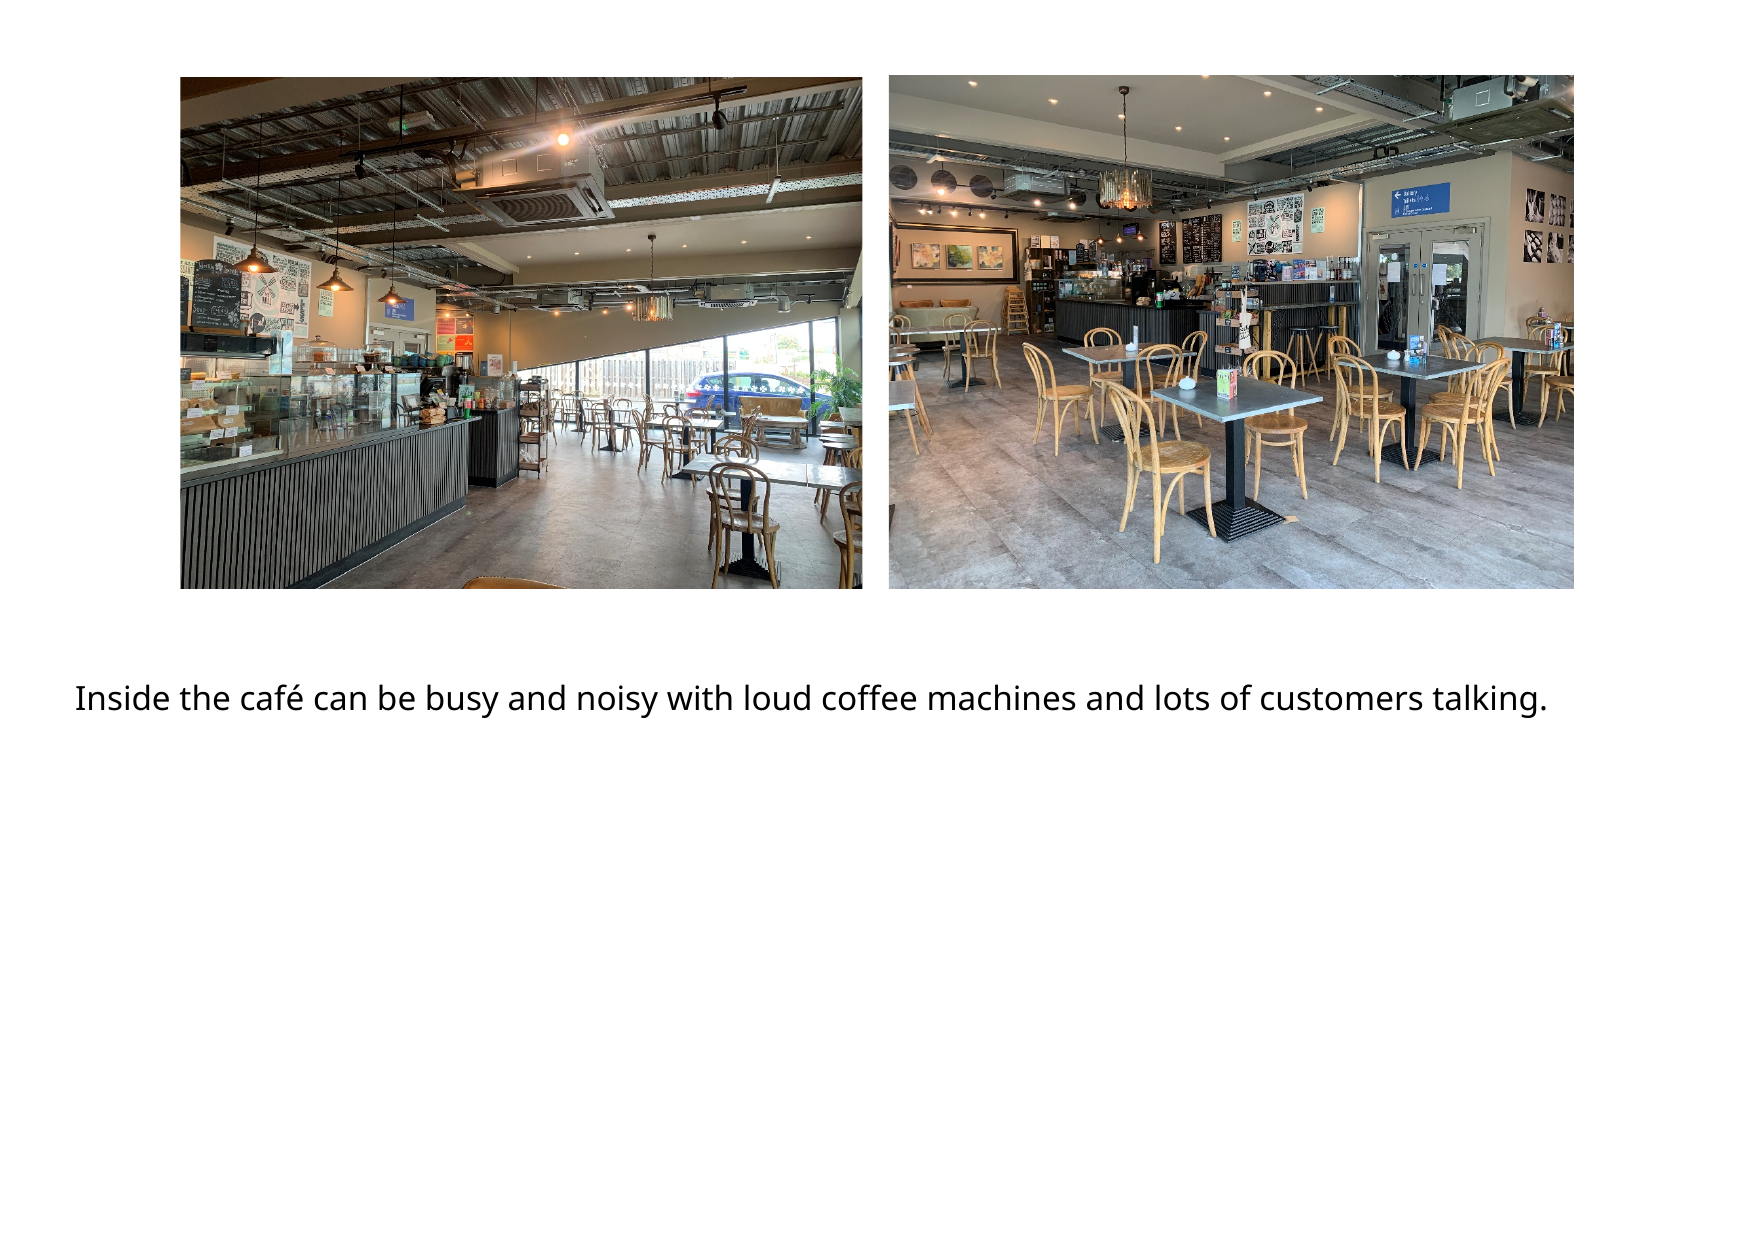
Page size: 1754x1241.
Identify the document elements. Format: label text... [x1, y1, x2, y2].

picture [888, 75, 1574, 589]
text Inside the café can be busy and noisy with loud coffee machines and lots of customers talking. [75, 674, 1679, 720]
picture [180, 77, 863, 589]
